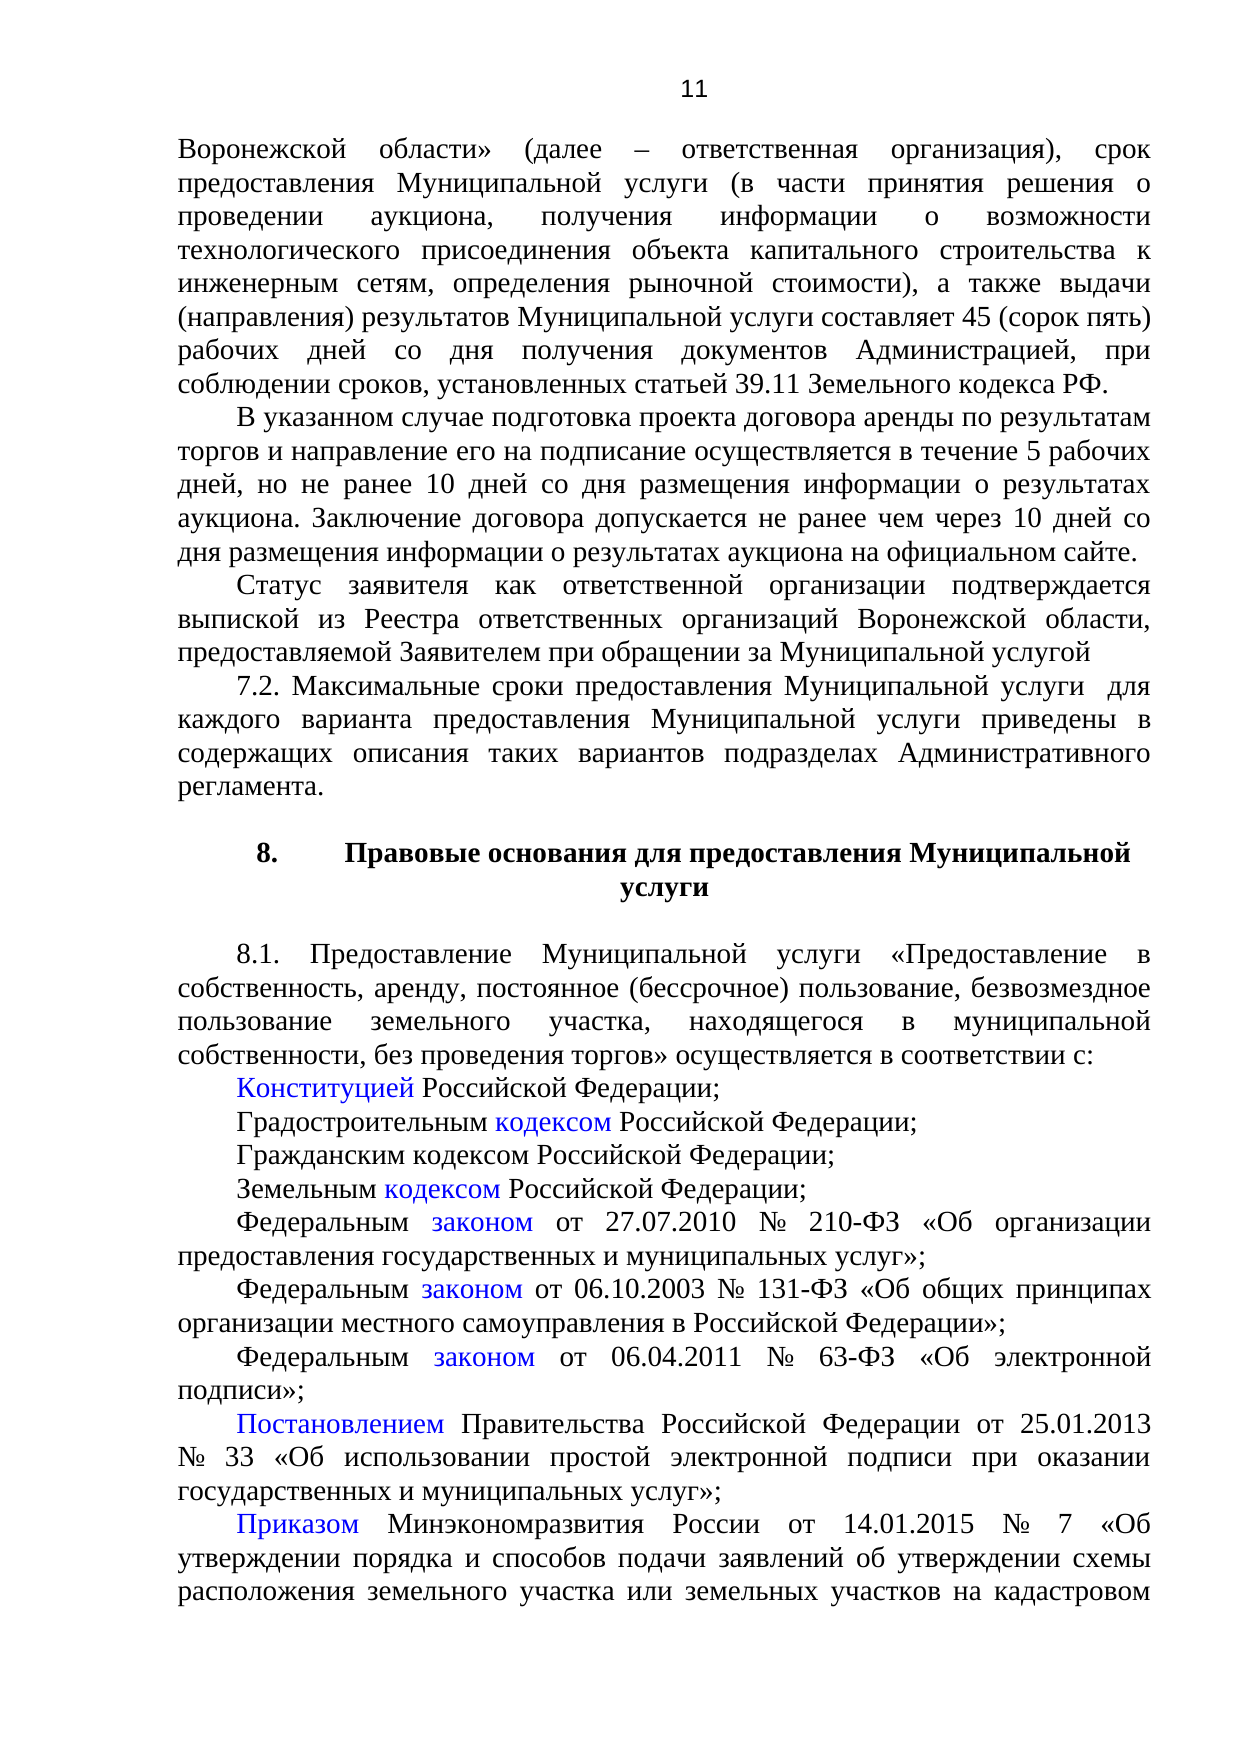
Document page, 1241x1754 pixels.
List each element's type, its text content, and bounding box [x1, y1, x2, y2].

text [177, 131, 1152, 399]
text Федеральным законом от 27.07.2010 № 210-ФЗ «Об организации предоставления государственных и муниципальных услуг»; [177, 1204, 1152, 1272]
text 7.2. Максимальные сроки предоставления Муниципальной услуги для каждого варианта предоставления Муниципальной услуги приведены в содержащих описания таких вариантов подразделах Административного регламента. [177, 668, 1152, 802]
text Федеральным законом от 06.04.2011 № 63-ФЗ «Об электронной подписи»; [177, 1339, 1152, 1406]
text В указанном случае подготовка проекта договора аренды по результатам торгов и направление его на подписание осуществляется в течение 5 рабочих дней, но не ранее 10 дней со дня размещения информации о результатах аукциона. Заключение договора допускается не ранее чем через 10 дней со дня размещения информации о результатах аукциона на официальном сайте. [177, 399, 1152, 567]
list Правовые основания для предоставления Муниципальной услуги [177, 836, 1152, 903]
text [177, 1506, 1152, 1607]
text Конституцией Российской Федерации; [177, 1070, 1152, 1104]
text 8.1. Предоставление Муниципальной услуги «Предоставление в собственность, аренду, постоянное (бессрочное) пользование, безвозмездное пользование земельного участка, находящегося в муниципальной собственности, без проведения торгов» осуществляется в соответствии с: [177, 936, 1152, 1070]
text Градостроительным кодексом Российской Федерации; [177, 1104, 1152, 1137]
text Гражданским кодексом Российской Федерации; [177, 1137, 1152, 1171]
text Статус заявителя как ответственной организации подтверждается выпиской из Реестра ответственных организаций Воронежской области, предоставляемой Заявителем при обращении за Муниципальной услугой [177, 567, 1152, 668]
text Федеральным законом от 06.10.2003 № 131-ФЗ «Об общих принципах организации местного самоуправления в Российской Федерации»; [177, 1272, 1152, 1339]
text Земельным кодексом Российской Федерации; [177, 1171, 1152, 1204]
text Постановлением Правительства Российской Федерации от 25.01.2013 № 33 «Об использовании простой электронной подписи при оказании государственных и муниципальных услуг»; [177, 1406, 1152, 1506]
